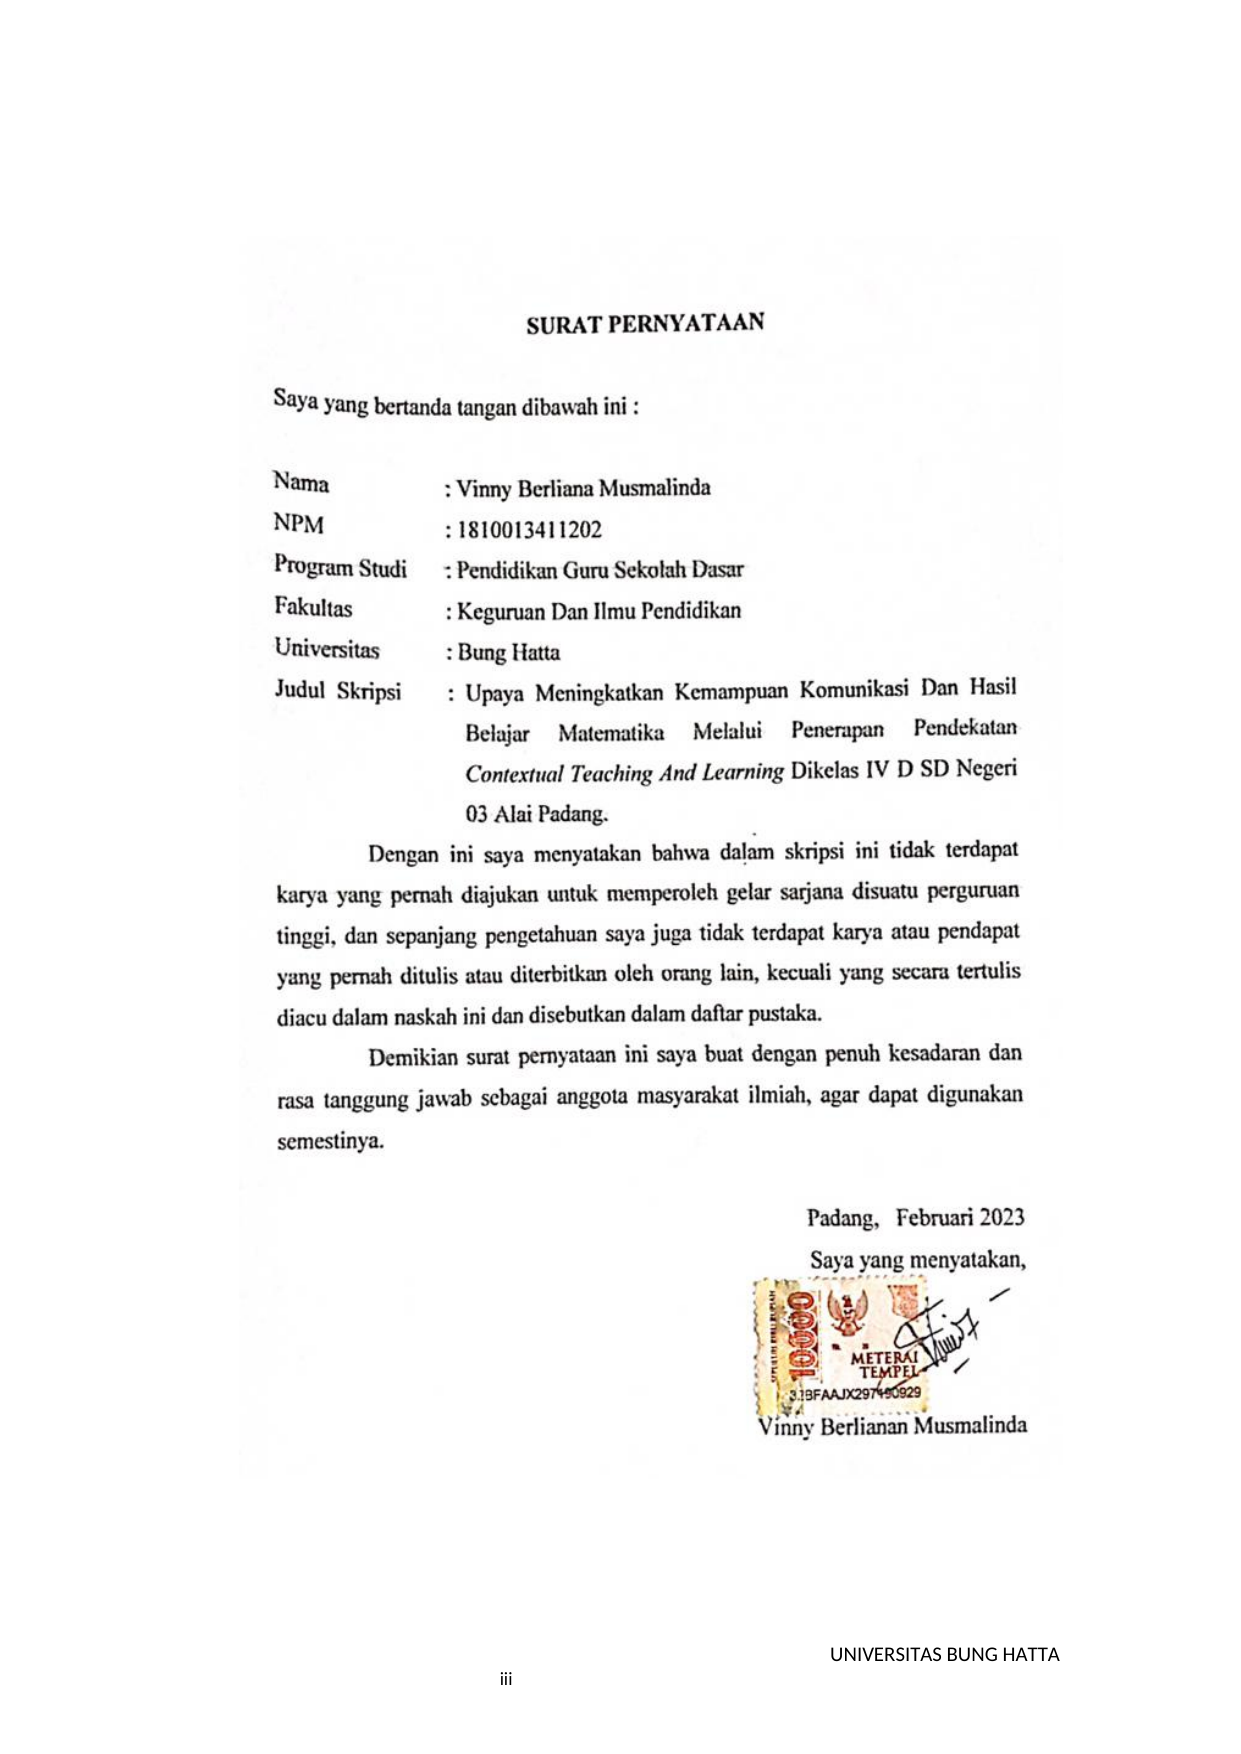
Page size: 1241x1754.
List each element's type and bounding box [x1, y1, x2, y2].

picture [238, 236, 1064, 1479]
